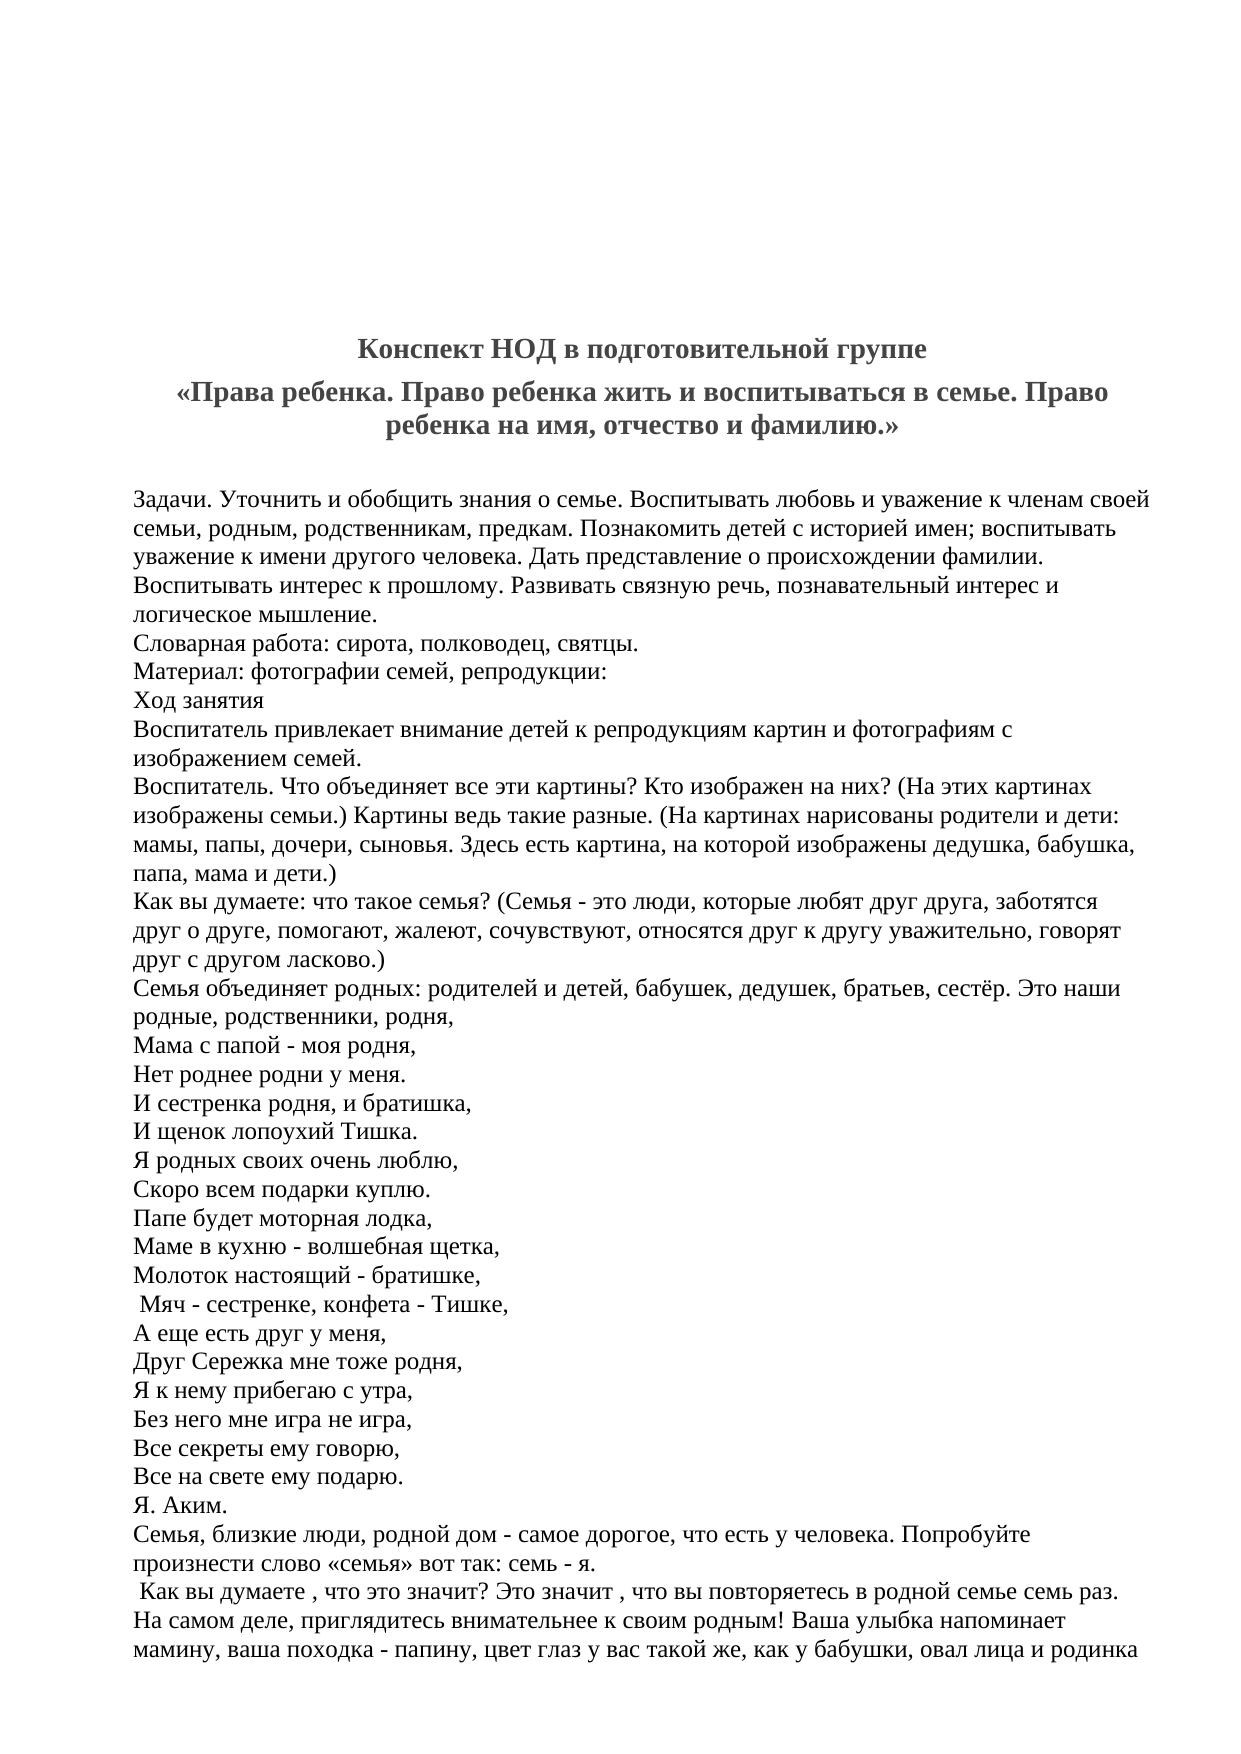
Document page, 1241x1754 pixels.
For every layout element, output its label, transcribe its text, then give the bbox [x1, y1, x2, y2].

text Я. Аким. [133, 1490, 1152, 1519]
text Все секреты ему говорю, [133, 1433, 1152, 1461]
text Задачи. Уточнить и обобщить знания о семье. Воспитывать любовь и уважение к членам своей семьи, родным, родственникам, предкам. Познакомить детей с историей имен; воспитывать уважение к имени другого человека. Дать представление о происхождении фамилии. Воспитывать интерес к прошлому. Развивать связную речь, познавательный интерес и логическое мышление. [133, 484, 1152, 628]
text И сестренка родня, и братишка, [133, 1088, 1152, 1116]
text Словарная работа: сирота, полководец, святцы. [133, 628, 1152, 656]
text И щенок лопоухий Тишка. [133, 1116, 1152, 1145]
text Воспитатель. Что объединяет все эти картины? Кто изображен на них? (На этих картинах изображены семьи.) Картины ведь такие разные. (На картинах нарисованы родители и дети: мамы, папы, дочери, сыновья. Здесь есть картина, на которой изображены дедушка, бабушка, папа, мама и дети.) [133, 771, 1152, 886]
text Маме в кухню - волшебная щетка, [133, 1231, 1152, 1260]
text Конспект НОД в подготовительной группе [133, 331, 1152, 364]
text Друг Сережка мне тоже родня, [133, 1346, 1152, 1375]
text Без него мне игра не игра, [133, 1404, 1152, 1433]
text Молоток настоящий - братишке, [133, 1260, 1152, 1289]
text «Права ребенка. Право ребенка жить и воспитываться в семье. Право ребенка на имя, отчество и фамилию.» [133, 374, 1152, 441]
text Материал: фотографии семей, репродукции: [133, 656, 1152, 685]
text Ход занятия [133, 685, 1152, 714]
text Я к нему прибегаю с утра, [133, 1375, 1152, 1404]
text Мяч - сестренке, конфета - Тишке, [133, 1289, 1152, 1318]
text Мама с папой - моя родня, [133, 1030, 1152, 1059]
text Как вы думаете , что это значит? Это значит , что вы повторяетесь в родной семье семь раз. [133, 1576, 1152, 1605]
text Воспитатель привлекает внимание детей к репродукциям картин и фотографиям с изображением семей. [133, 714, 1152, 771]
text Все на свете ему подарю. [133, 1461, 1152, 1490]
text Я родных своих очень люблю, [133, 1145, 1152, 1174]
text Как вы думаете: что такое семья? (Семья - это люди, которые любят друг друга, заботятся друг о друге, помогают, жалеют, сочувствуют, относятся друг к другу уважительно, говорят друг с другом ласково.) [133, 886, 1152, 973]
text Скоро всем подарки куплю. [133, 1174, 1152, 1203]
text Нет роднее родни у меня. [133, 1059, 1152, 1088]
text Семья, близкие люди, родной дом - самое дорогое, что есть у человека. Попробуйте произнести слово «семья» вот так: семь - я. [133, 1519, 1152, 1576]
text Папе будет моторная лодка, [133, 1203, 1152, 1231]
text А еще есть друг у меня, [133, 1318, 1152, 1346]
text Семья объединяет родных: родителей и детей, бабушек, дедушек, братьев, сестёр. Это наши родные, родственники, родня, [133, 973, 1152, 1030]
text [133, 1605, 1152, 1663]
